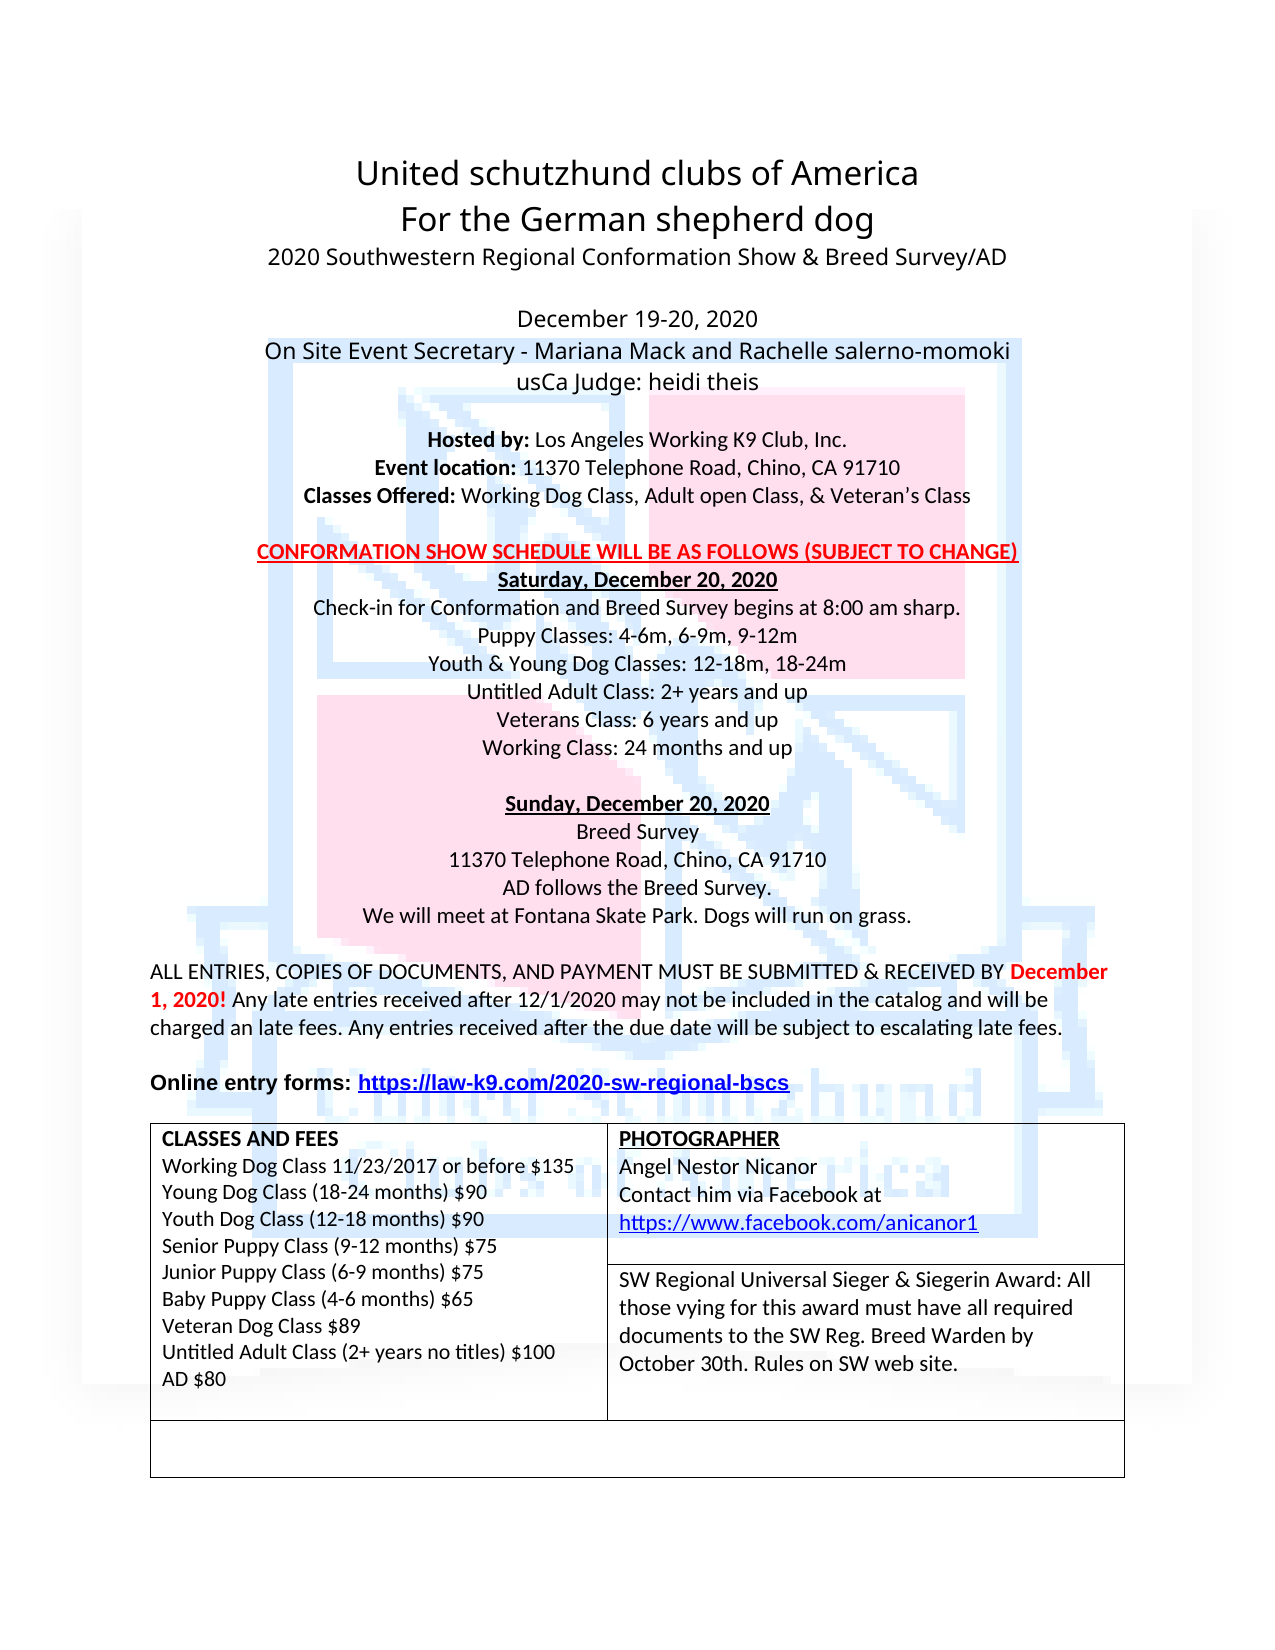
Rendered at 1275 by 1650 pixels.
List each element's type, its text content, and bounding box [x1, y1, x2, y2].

text Breed Survey [150, 817, 1125, 845]
text 2020 Southwestern Regional Conformation Show & Breed Survey/AD [150, 241, 1125, 272]
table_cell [151, 1421, 1124, 1477]
text Untitled Adult Class: 2+ years and up [150, 677, 1125, 705]
table_header PHOTOGRAPHER Angel Nestor Nicanor Contact him via Facebook at https://www.facebook.com/anicanor1 [608, 1124, 1124, 1264]
text We will meet at Fontana Skate Park. Dogs will run on grass. [150, 901, 1125, 929]
text AD follows the Breed Survey. [150, 873, 1125, 901]
table_cell SW Regional Universal Sieger & Siegerin Award: All those vying for this award must have all required documents to the SW Reg. Breed Warden by October 30th. Rules on SW web site. [608, 1265, 1124, 1420]
text Veterans Class: 6 years and up [150, 705, 1125, 733]
text Check-in for Conformation and Breed Survey begins at 8:00 am sharp. [150, 593, 1125, 621]
text Classes Offered: Working Dog Class, Adult open Class, & Veteran’s Class [150, 481, 1125, 509]
text Event location: 11370 Telephone Road, Chino, CA 91710 [150, 453, 1125, 481]
text Sunday, December 20, 2020 [150, 789, 1125, 817]
text Online entry forms: https://law-k9.com/2020-sw-regional-bscs [150, 1069, 1125, 1095]
text Working Class: 24 months and up [150, 733, 1125, 761]
text ALL ENTRIES, COPIES OF DOCUMENTS, AND PAYMENT MUST BE SUBMITTED & RECEIVED BY December 1, 2020! Any late entries received after 12/1/2020 may not be included in the catalog and will be charged an late fees. Any entries received after the due date will be subject to escalating late fees. [150, 957, 1125, 1042]
table_header CLASSES AND FEES Working Dog Class 11/23/2017 or before $135 Young Dog Class (18-24 months) $90 Youth Dog Class (12-18 months) $90 Senior Puppy Class (9-12 months) $75 Junior Puppy Class (6-9 months) $75 Baby Puppy Class (4-6 months) $65 Veteran Dog Class $89 Untitled Adult Class (2+ years no titles) $100 AD $80 [151, 1124, 607, 1420]
text 11370 Telephone Road, Chino, CA 91710 [150, 845, 1125, 873]
text United schutzhund clubs of America [150, 150, 1125, 195]
text Puppy Classes: 4-6m, 6-9m, 9-12m [150, 621, 1125, 649]
text CONFORMATION SHOW SCHEDULE WILL BE AS FOLLOWS (SUBJECT TO CHANGE) [150, 537, 1125, 565]
text Youth & Young Dog Classes: 12-18m, 18-24m [150, 649, 1125, 677]
text Hosted by: Los Angeles Working K9 Club, Inc. [150, 425, 1125, 453]
text For the German shepherd dog [150, 195, 1125, 241]
text December 19-20, 2020 [150, 303, 1125, 334]
text On Site Event Secretary - Mariana Mack and Rachelle salerno-momoki [150, 334, 1125, 366]
text Saturday, December 20, 2020 [150, 565, 1125, 593]
text usCa Judge: heidi theis [150, 366, 1125, 397]
